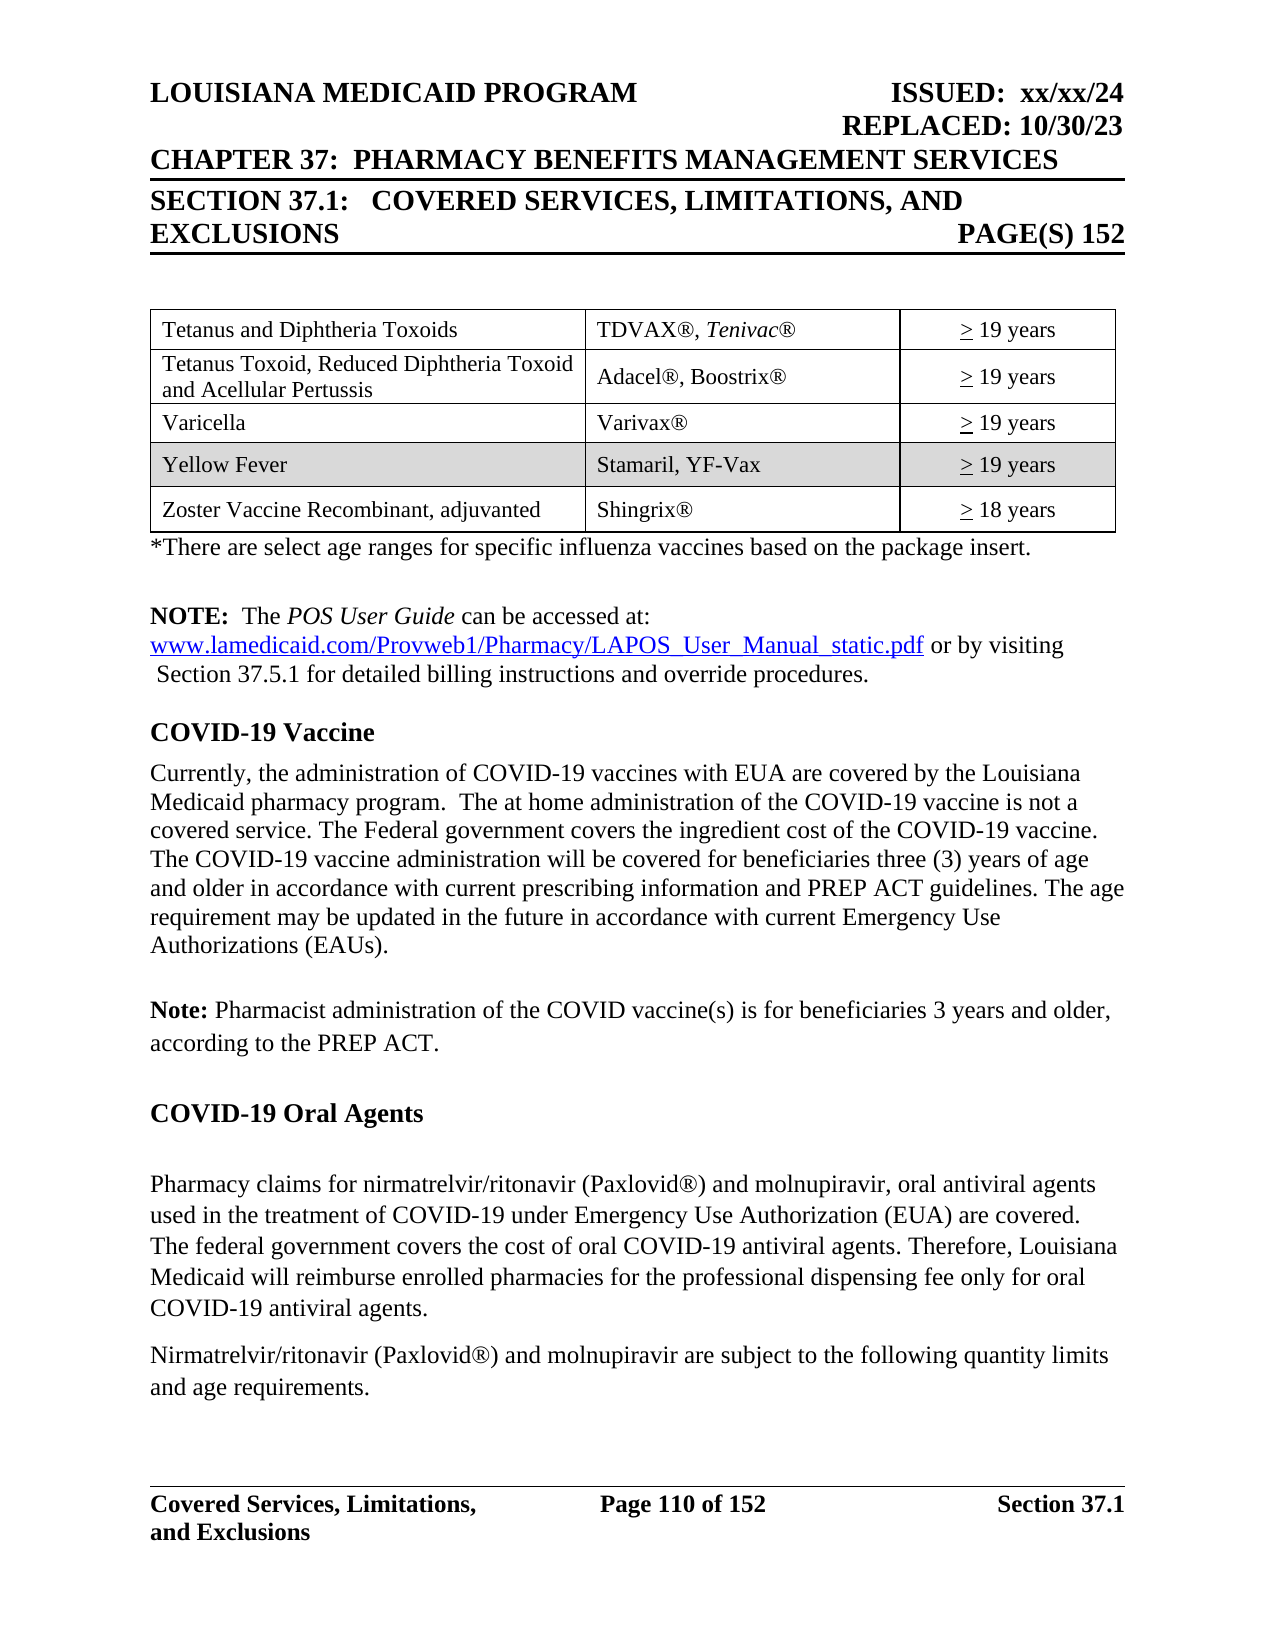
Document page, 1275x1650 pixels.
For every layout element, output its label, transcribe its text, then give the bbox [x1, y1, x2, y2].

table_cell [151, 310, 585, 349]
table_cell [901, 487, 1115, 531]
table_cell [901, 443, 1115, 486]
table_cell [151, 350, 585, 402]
text *There are select age ranges for specific influenza vaccines based on the package insert. [150, 532, 1125, 561]
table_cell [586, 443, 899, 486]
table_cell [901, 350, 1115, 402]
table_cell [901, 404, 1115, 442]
text Currently, the administration of COVID-19 vaccines with EUA are covered by the Louisiana Medicaid pharmacy program. The at home administration of the COVID-19 vaccine is not a covered service. The Federal government covers the ingredient cost of the COVID-19 vaccine. The COVID-19 vaccine administration will be covered for beneficiaries three (3) years of age and older in accordance with current prescribing information and PREP ACT guidelines. The age requirement may be updated in the future in accordance with current Emergency Use Authorizations (EAUs). [150, 758, 1125, 959]
text COVID-19 Vaccine [150, 716, 1125, 747]
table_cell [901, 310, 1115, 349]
text Section 37.5.1 for detailed billing instructions and override procedures. [150, 659, 1125, 687]
text Nirmatrelvir/ritonavir (Paxlovid®) and molnupiravir are subject to the following quantity limits and age requirements. [150, 1341, 1125, 1400]
text NOTE: The POS User Guide can be accessed at: www.lamedicaid.com/Provweb1/Pharmacy/LAPOS_User_Manual_static.pdf or by visiting [150, 601, 1125, 659]
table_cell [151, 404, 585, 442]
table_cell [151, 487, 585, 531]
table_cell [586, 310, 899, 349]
text COVID-19 Oral Agents [150, 1097, 1125, 1128]
text Pharmacy claims for nirmatrelvir/ritonavir (Paxlovid®) and molnupiravir, oral antiviral agents used in the treatment of COVID-19 under Emergency Use Authorization (EUA) are covered. The federal government covers the cost of oral COVID-19 antiviral agents. Therefore, Louisiana Medicaid will reimburse enrolled pharmacies for the professional dispensing fee only for oral COVID-19 antiviral agents. [150, 1169, 1125, 1322]
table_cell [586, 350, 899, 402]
text Note: Pharmacist administration of the COVID vaccine(s) is for beneficiaries 3 years and older, according to the PREP ACT. [150, 995, 1125, 1057]
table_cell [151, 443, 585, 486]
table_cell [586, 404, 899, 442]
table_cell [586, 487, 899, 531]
